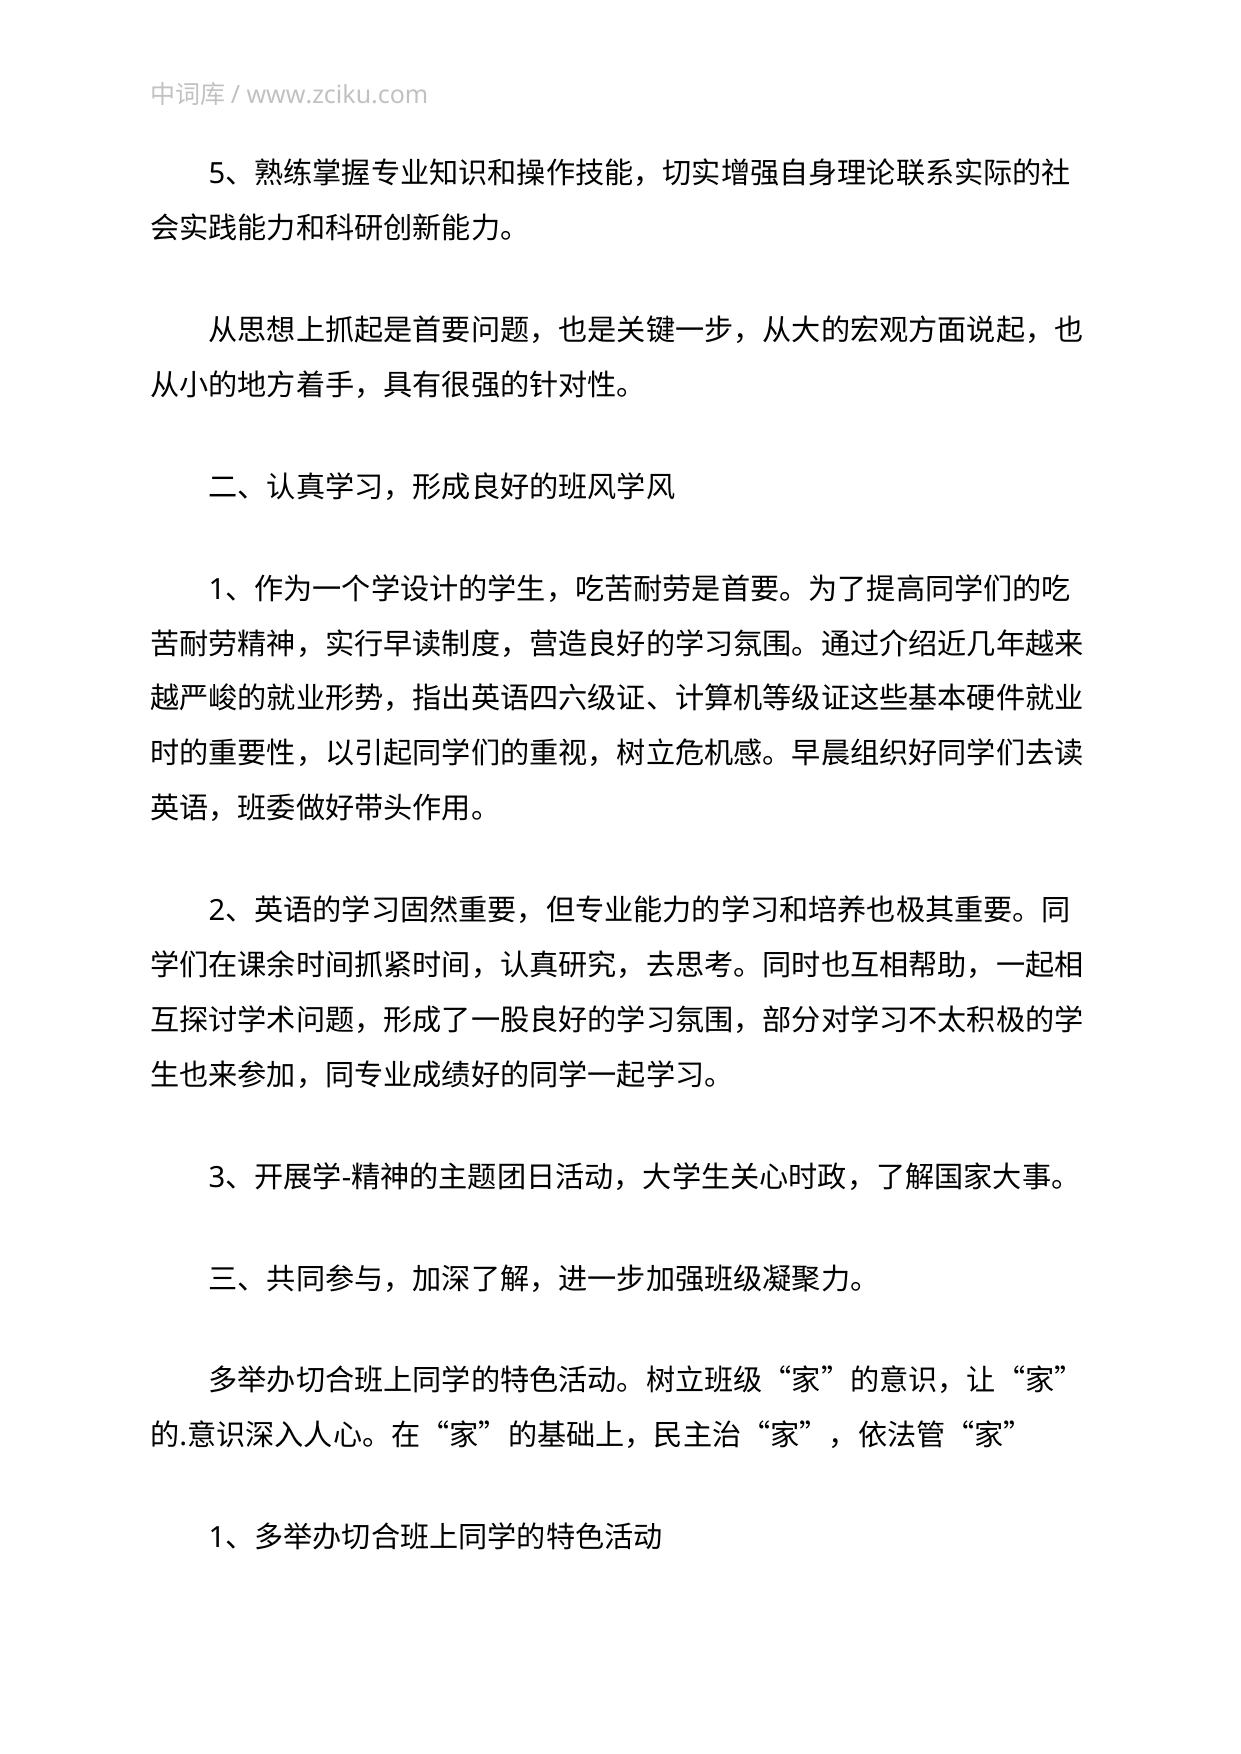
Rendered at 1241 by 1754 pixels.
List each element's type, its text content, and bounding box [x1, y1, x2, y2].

text 从思想上抓起是首要问题，也是关键一步，从大的宏观方面说起，也从小的地方着手，具有很强的针对性。 [150, 307, 1090, 404]
text 2、英语的学习固然重要，但专业能力的学习和培养也极其重要。同学们在课余时间抓紧时间，认真研究，去思考。同时也互相帮助，一起相互探讨学术问题，形成了一股良好的学习氛围，部分对学习不太积极的学生也来参加，同专业成绩好的同学一起学习。 [150, 887, 1090, 1094]
text 1、多举办切合班上同学的特色活动 [150, 1514, 1090, 1556]
text 二、认真学习，形成良好的班风学风 [150, 463, 1090, 506]
text 5、熟练掌握专业知识和操作技能，切实增强自身理论联系实际的社会实践能力和科研创新能力。 [150, 150, 1090, 247]
text 三、共同参与，加深了解，进一步加强班级凝聚力。 [150, 1255, 1090, 1297]
text 多举办切合班上同学的特色活动。树立班级“家”的意识，让“家”的.意识深入人心。在“家”的基础上，民主治“家”，依法管“家” [150, 1357, 1090, 1454]
text 1、作为一个学设计的学生，吃苦耐劳是首要。为了提高同学们的吃苦耐劳精神，实行早读制度，营造良好的学习氛围。通过介绍近几年越来越严峻的就业形势，指出英语四六级证、计算机等级证这些基本硬件就业时的重要性，以引起同学们的重视，树立危机感。早晨组织好同学们去读英语，班委做好带头作用。 [150, 565, 1090, 827]
text 3、开展学-精神的主题团日活动，大学生关心时政，了解国家大事。 [150, 1153, 1090, 1196]
